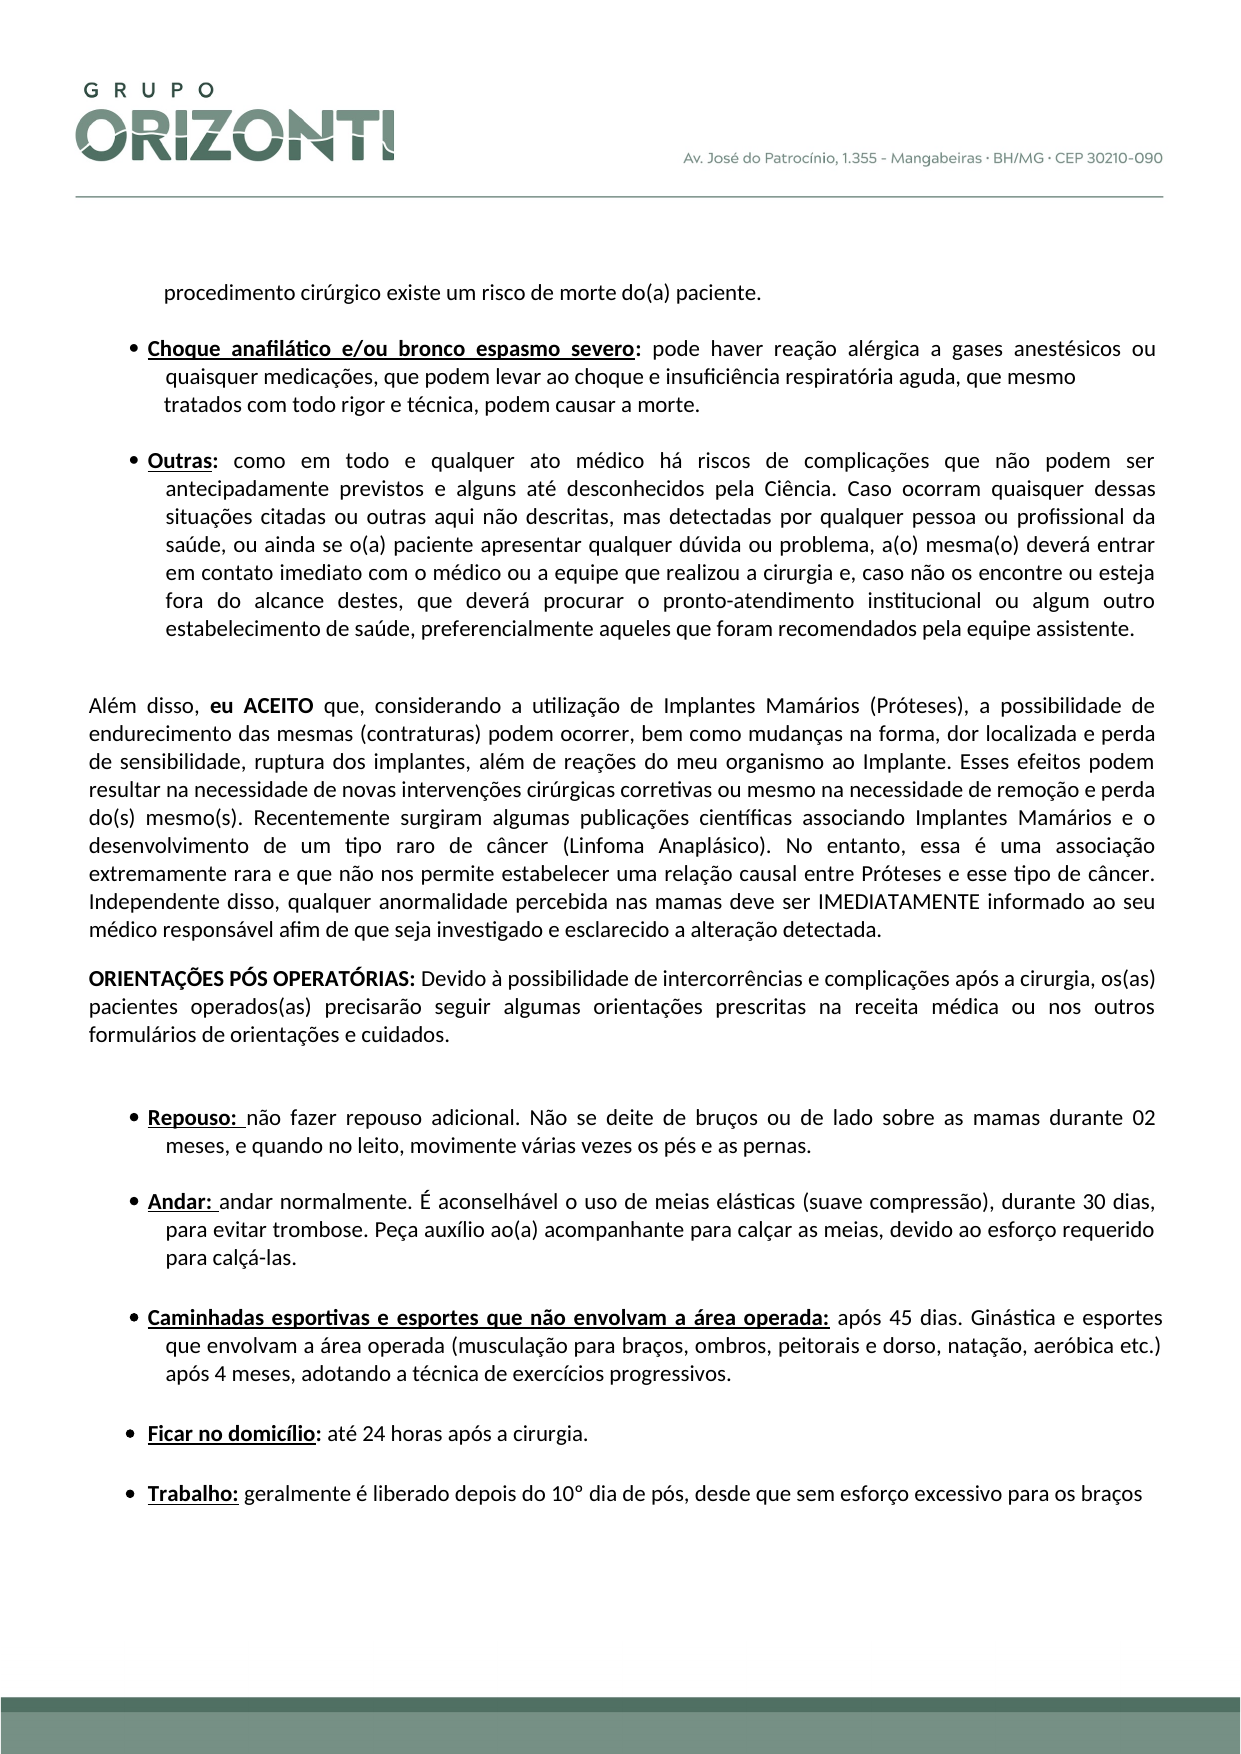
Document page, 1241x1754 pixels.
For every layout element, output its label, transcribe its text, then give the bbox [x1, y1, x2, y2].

text Além disso, eu ACEITO que, considerando a utilização de Implantes Mamários (Próteses), a possibilidade de endurecimento das mesmas (contraturas) podem ocorrer, bem como mudanças na forma, dor localizada e perda de sensibilidade, ruptura dos implantes, além de reações do meu organismo ao Implante. Esses efeitos podem resultar na necessidade de novas intervenções cirúrgicas corretivas ou mesmo na necessidade de remoção e perda do(s) mesmo(s). Recentemente surgiram algumas publicações científicas associando Implantes Mamários e o desenvolvimento de um tipo raro de câncer (Linfoma Anaplásico). No entanto, essa é uma associação extremamente rara e que não nos permite estabelecer uma relação causal entre Próteses e esse tipo de câncer. Independente disso, qualquer anormalidade percebida nas mamas deve ser IMEDIATAMENTE informado ao seu médico responsável afim de que seja investigado e esclarecido a alteração detectada. [88, 691, 1157, 943]
list tratados com todo rigor e técnica, podem causar a morte. [163, 390, 1187, 446]
list Outras: como em todo e qualquer ato médico há riscos de complicações que não podem ser antecipadamente previstos e alguns até desconhecidos pela Ciência. Caso ocorram quaisquer dessas situações citadas ou outras aqui não descritas, mas detectadas por qualquer pessoa ou profissional da saúde, ou ainda se o(a) paciente apresentar qualquer dúvida ou problema, a(o) mesma(o) deverá entrar em contato imediato com o médico ou a equipe que realizou a cirurgia e, caso não os encontre ou esteja fora do alcance destes, que deverá procurar o pronto-atendimento institucional ou algum outro estabelecimento de saúde, preferencialmente aqueles que foram recomendados pela equipe assistente. [130, 446, 1157, 642]
list Ficar no domicílio: até 24 horas após a cirurgia. [126, 1419, 1187, 1447]
picture [0, 0, 1241, 217]
list procedimento cirúrgico existe um risco de morte do(a) paciente. [163, 278, 1187, 334]
list Repouso: não fazer repouso adicional. Não se deite de bruços ou de lado sobre as mamas durante 02 meses, e quando no leito, movimente várias vezes os pés e as pernas. [130, 1103, 1157, 1159]
list Trabalho: geralmente é liberado depois do 10º dia de pós, desde que sem esforço excessivo para os braços [126, 1479, 1187, 1508]
list Caminhadas esportivas e esportes que não envolvam a área operada: após 45 dias. Ginástica e esportes que envolvam a área operada (musculação para braços, ombros, peitorais e dorso, natação, aeróbica etc.) após 4 meses, adotando a técnica de exercícios progressivos. [130, 1303, 1163, 1387]
text ORIENTAÇÕES PÓS OPERATÓRIAS: Devido à possibilidade de intercorrências e complicações após a cirurgia, os(as) pacientes operados(as) precisarão seguir algumas orientações prescritas na receita médica ou nos outros formulários de orientações e cuidados. [88, 964, 1157, 1048]
list Choque anafilático e/ou bronco espasmo severo: pode haver reação alérgica a gases anestésicos ou quaisquer medicações, que podem levar ao choque e insuficiência respiratória aguda, que mesmo [130, 334, 1157, 390]
picture [0, 1641, 1241, 1754]
list Andar: andar normalmente. É aconselhável o uso de meias elásticas (suave compressão), durante 30 dias, para evitar trombose. Peça auxílio ao(a) acompanhante para calçar as meias, devido ao esforço requerido para calçá-las. [130, 1187, 1157, 1271]
